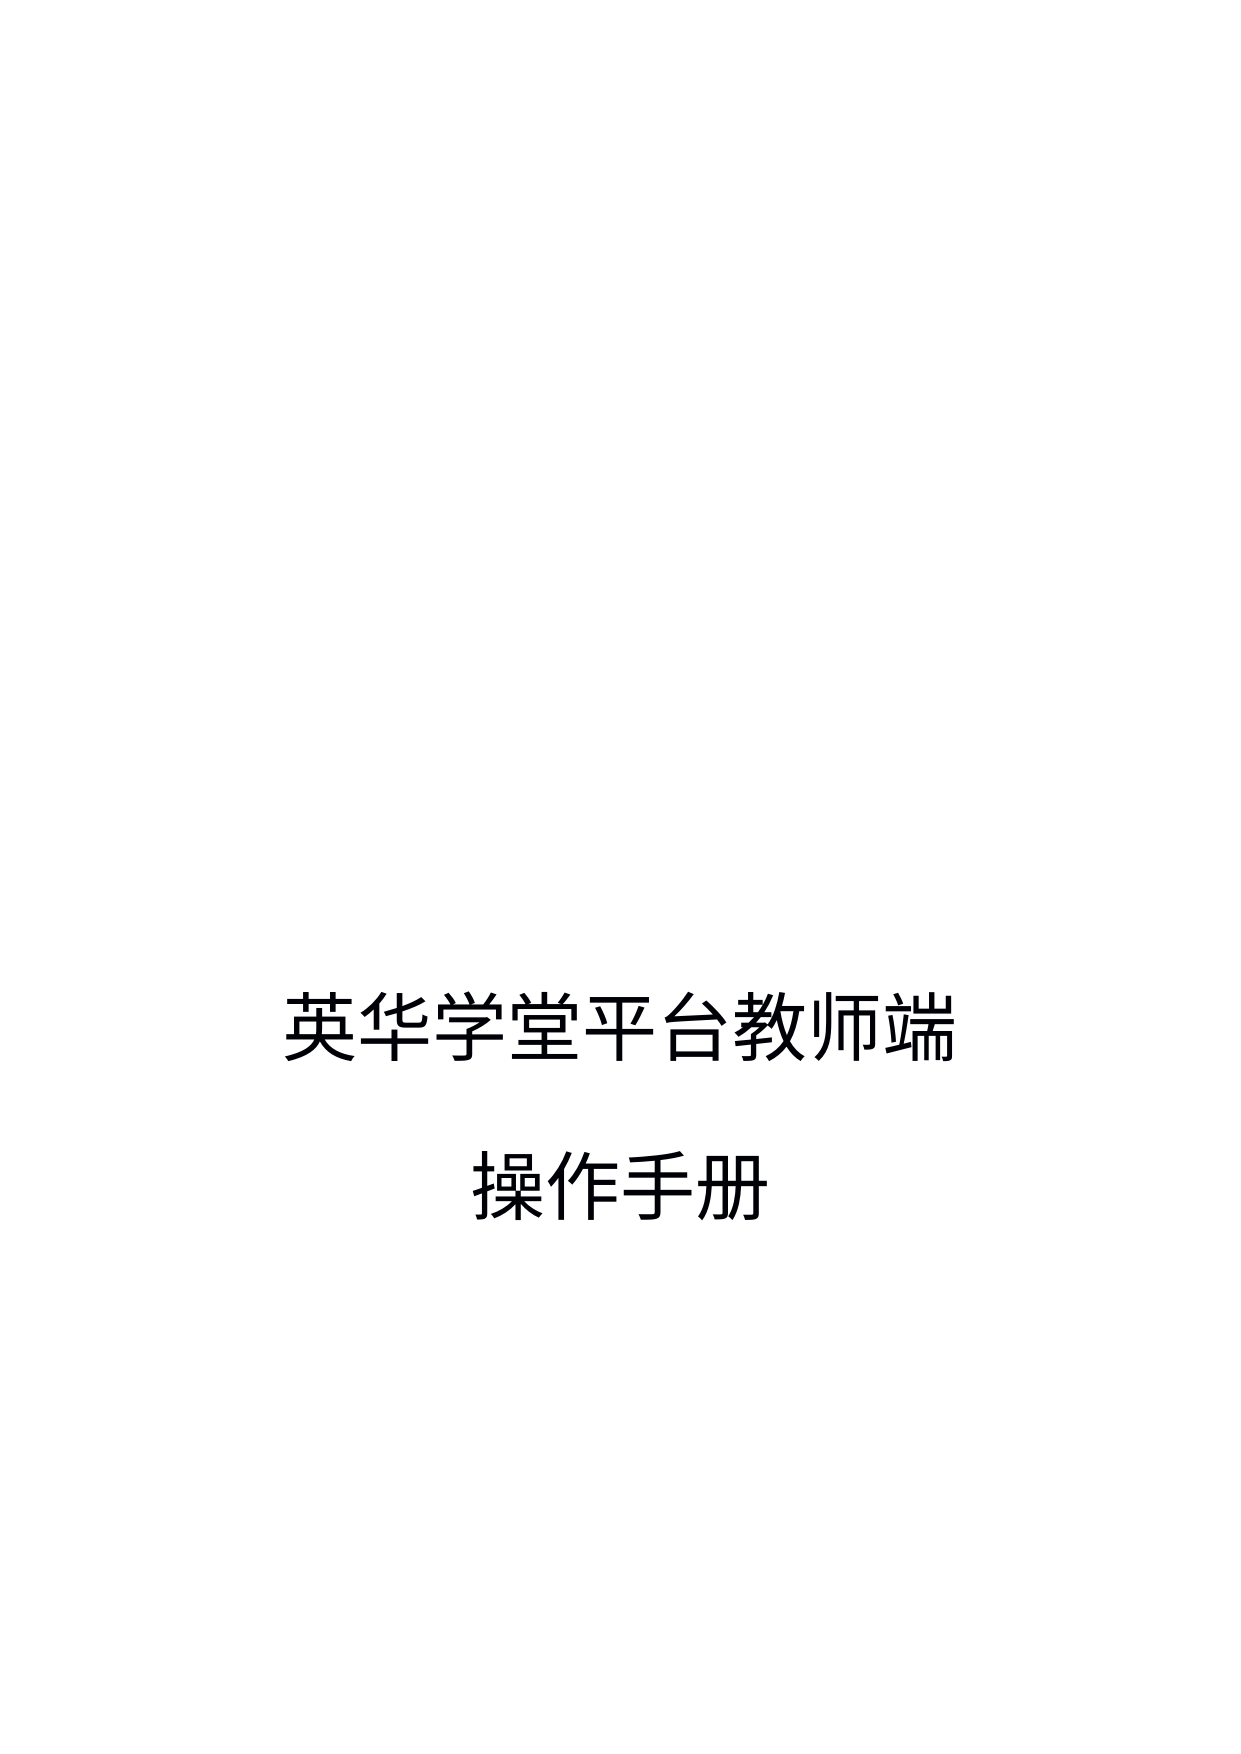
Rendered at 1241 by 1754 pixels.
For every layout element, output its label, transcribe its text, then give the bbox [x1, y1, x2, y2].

text 操作手册 [187, 1117, 1053, 1247]
text 英华学堂平台教师端 [187, 958, 1053, 1088]
